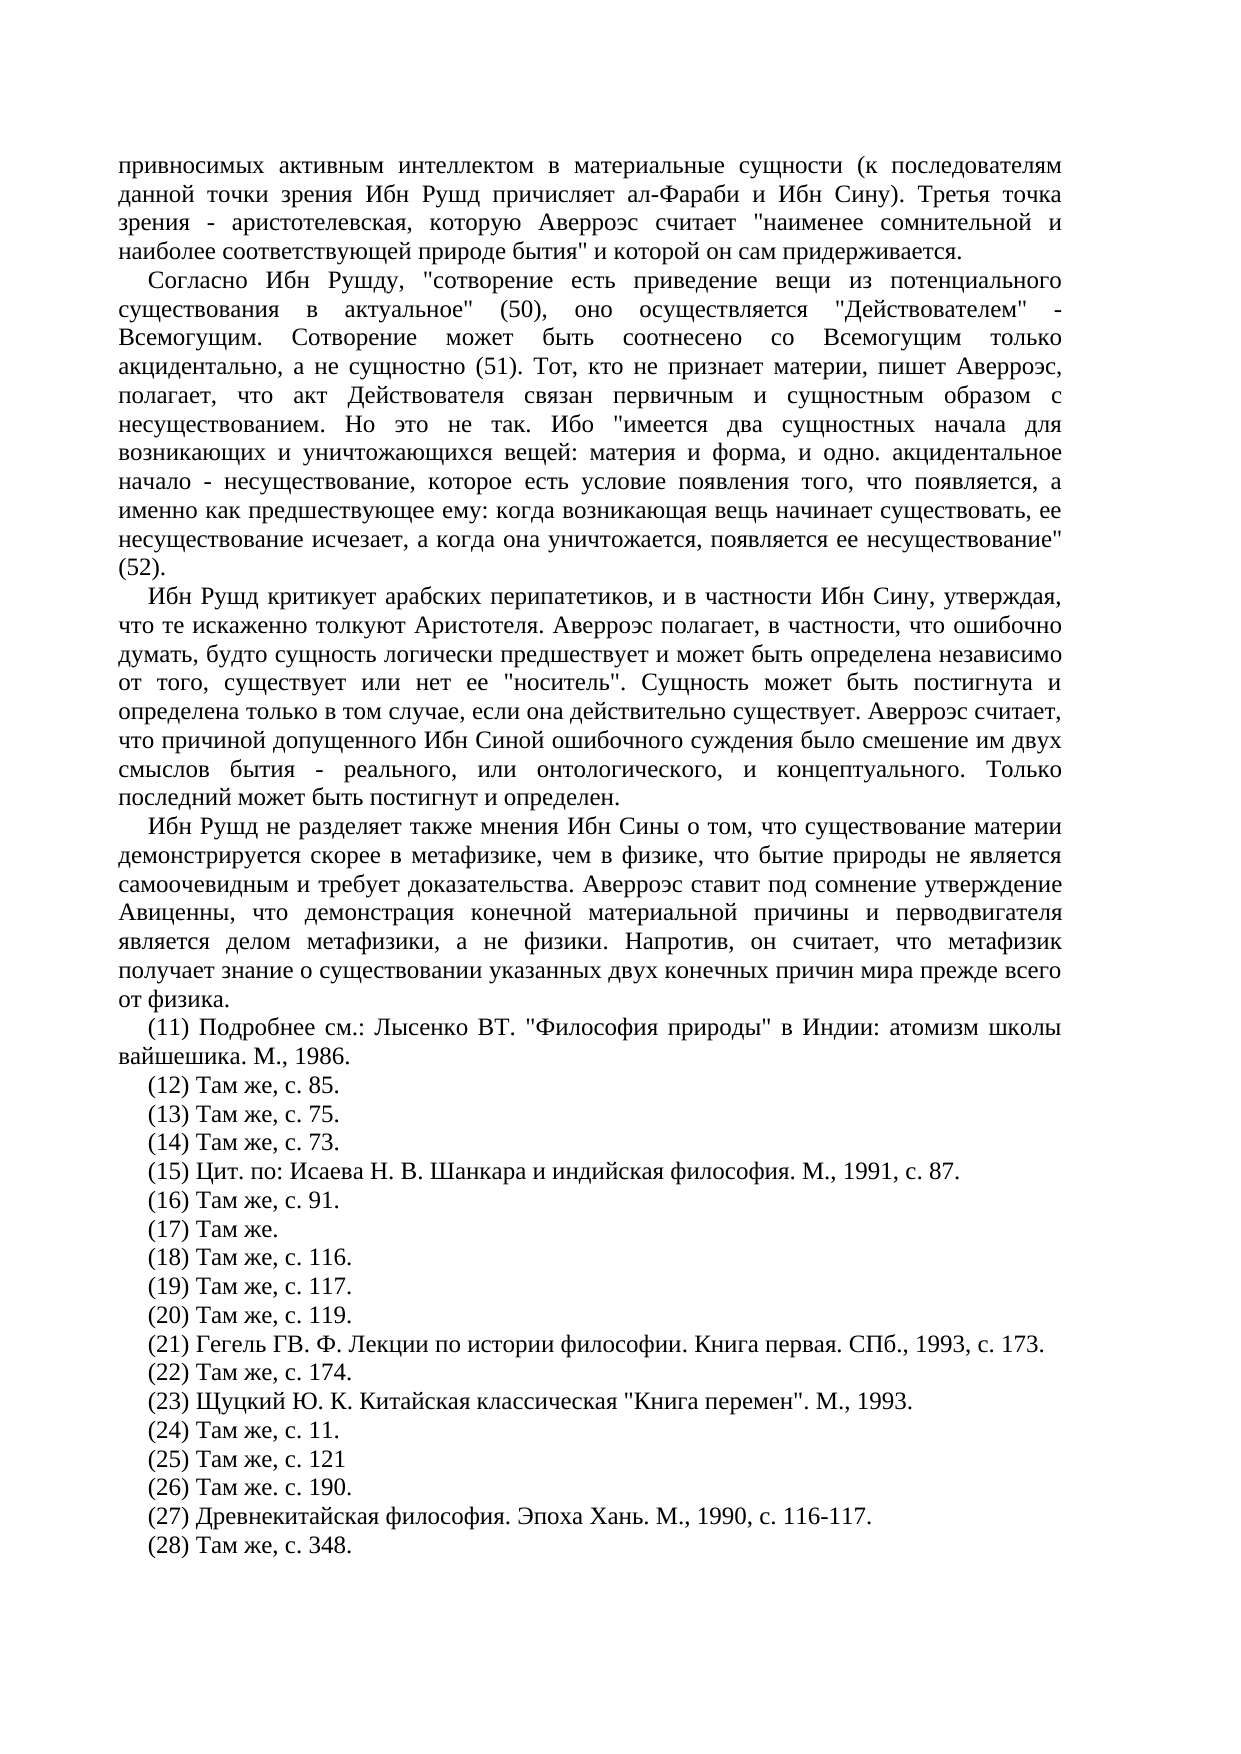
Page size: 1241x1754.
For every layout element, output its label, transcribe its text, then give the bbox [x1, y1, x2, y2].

text (25) Там же, с. 121 [118, 1444, 1063, 1472]
text (24) Там же, с. 11. [118, 1415, 1063, 1444]
text (19) Там же, с. 117. [118, 1271, 1063, 1300]
text (14) Там же, с. 73. [118, 1127, 1063, 1156]
text (23) Щуцкий Ю. К. Китайская классическая "Книга перемен". М., 1993. [118, 1386, 1063, 1415]
text Ибн Рушд критикует арабских перипатетиков, и в частности Ибн Сину, утверждая, что те искаженно толкуют Аристотеля. Аверроэс полагает, в частности, что ошибочно думать, будто сущность логически предшествует и может быть определена независимо от того, существует или нет ее "носитель". Сущность может быть постигнута и определена только в том случае, если она действительно существует. Аверроэс считает, что причиной допущенного Ибн Синой ошибочного суждения было смешение им двух смыслов бытия - реального, или онтологического, и концептуального. Только последний может быть постигнут и определен. [118, 581, 1063, 811]
text (20) Там же, с. 119. [118, 1300, 1063, 1329]
text Согласно Ибн Рушду, "сотворение есть приведение вещи из потенциального существования в актуальное" (50), оно осуществляется "Действователем" - Всемогущим. Сотворение может быть соотнесено со Всемогущим только акцидентально, а не сущностно (51). Тот, кто не признает материи, пишет Аверроэс, полагает, что акт Действователя связан первичным и сущностным образом с несуществованием. Но это не так. Ибо "имеется два сущностных начала для возникающих и уничтожающихся вещей: материя и форма, и одно. акцидентальное начало - несуществование, которое есть условие появления того, что появляется, а именно как предшествующее ему: когда возникающая вещь начинает существовать, ее несуществование исчезает, а когда она уничтожается, появляется ее несуществование" (52). [118, 265, 1063, 581]
text (17) Там же. [118, 1214, 1063, 1242]
text (27) Древнекитайская философия. Эпоха Хань. М., 1990, с. 116-117. [118, 1501, 1063, 1530]
text (12) Там же, с. 85. [118, 1070, 1063, 1099]
text (15) Цит. по: Исаева Н. В. Шанкара и индийская философия. М., 1991, с. 87. [118, 1156, 1063, 1185]
text (18) Там же, с. 116. [118, 1242, 1063, 1271]
text (22) Там же, с. 174. [118, 1357, 1063, 1386]
text Ибн Рушд не разделяет также мнения Ибн Сины о том, что существование материи демонстрируется скорее в метафизике, чем в физике, что бытие природы не является самоочевидным и требует доказательства. Аверроэс ставит под сомнение утверждение Авиценны, что демонстрация конечной материальной причины и перводвигателя является делом метафизики, а не физики. Напротив, он считает, что метафизик получает знание о существовании указанных двух конечных причин мира прежде всего от физика. [118, 811, 1063, 1012]
text (16) Там же, с. 91. [118, 1185, 1063, 1214]
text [118, 150, 1063, 265]
text (21) Гегель ГВ. Ф. Лекции по истории философии. Книга первая. СПб., 1993, с. 173. [118, 1329, 1063, 1357]
text (11) Подробнее см.: Лысенко ВТ. "Философия природы" в Индии: атомизм школы вайшешика. М., 1986. [118, 1012, 1063, 1070]
text (13) Там же, с. 75. [118, 1099, 1063, 1127]
text (26) Там же. с. 190. [118, 1472, 1063, 1501]
text (28) Там же, с. 348. [118, 1530, 1063, 1559]
